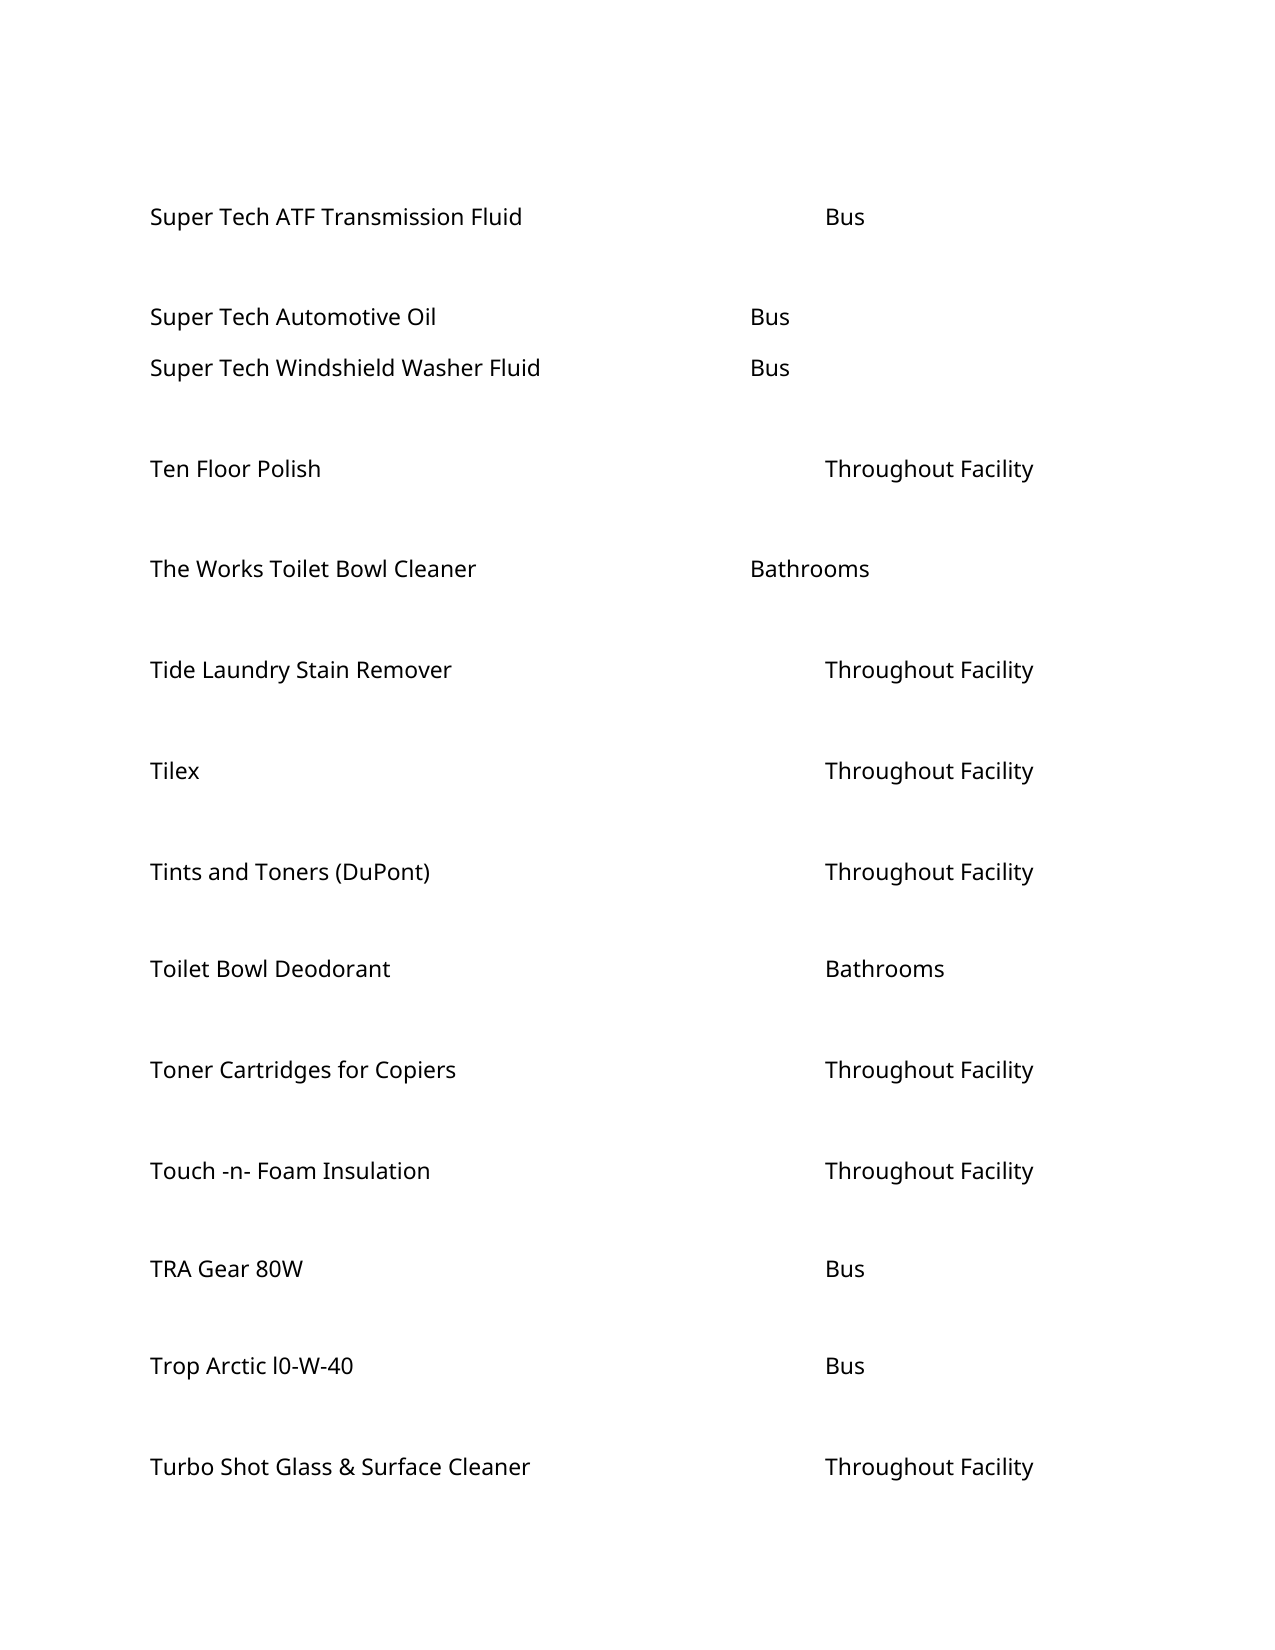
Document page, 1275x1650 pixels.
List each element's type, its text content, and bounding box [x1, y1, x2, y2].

text Trop Arctic l0-W-40 Bus [150, 1350, 1125, 1382]
text Super Tech Windshield Washer Fluid Bus [150, 352, 1125, 383]
text The Works Toilet Bowl Cleaner Bathrooms [150, 553, 1125, 584]
text Tide Laundry Stain Remover Throughout Facility [150, 654, 1125, 685]
text Tilex Throughout Facility [150, 755, 1125, 786]
text Touch -n- Foam Insulation Throughout Facility [150, 1155, 1125, 1186]
text Ten Floor Polish Throughout Facility [150, 452, 1125, 484]
text Turbo Shot Glass & Surface Cleaner Throughout Facility [150, 1451, 1125, 1482]
text Super Tech ATF Transmission Fluid Bus [150, 200, 1125, 232]
text Tints and Toners (DuPont) Throughout Facility [150, 856, 1125, 887]
text TRA Gear 80W Bus [150, 1253, 1125, 1284]
text Toner Cartridges for Copiers Throughout Facility [150, 1054, 1125, 1086]
text Super Tech Automotive Oil Bus [150, 301, 1125, 332]
text Toilet Bowl Deodorant Bathrooms [150, 953, 1125, 985]
